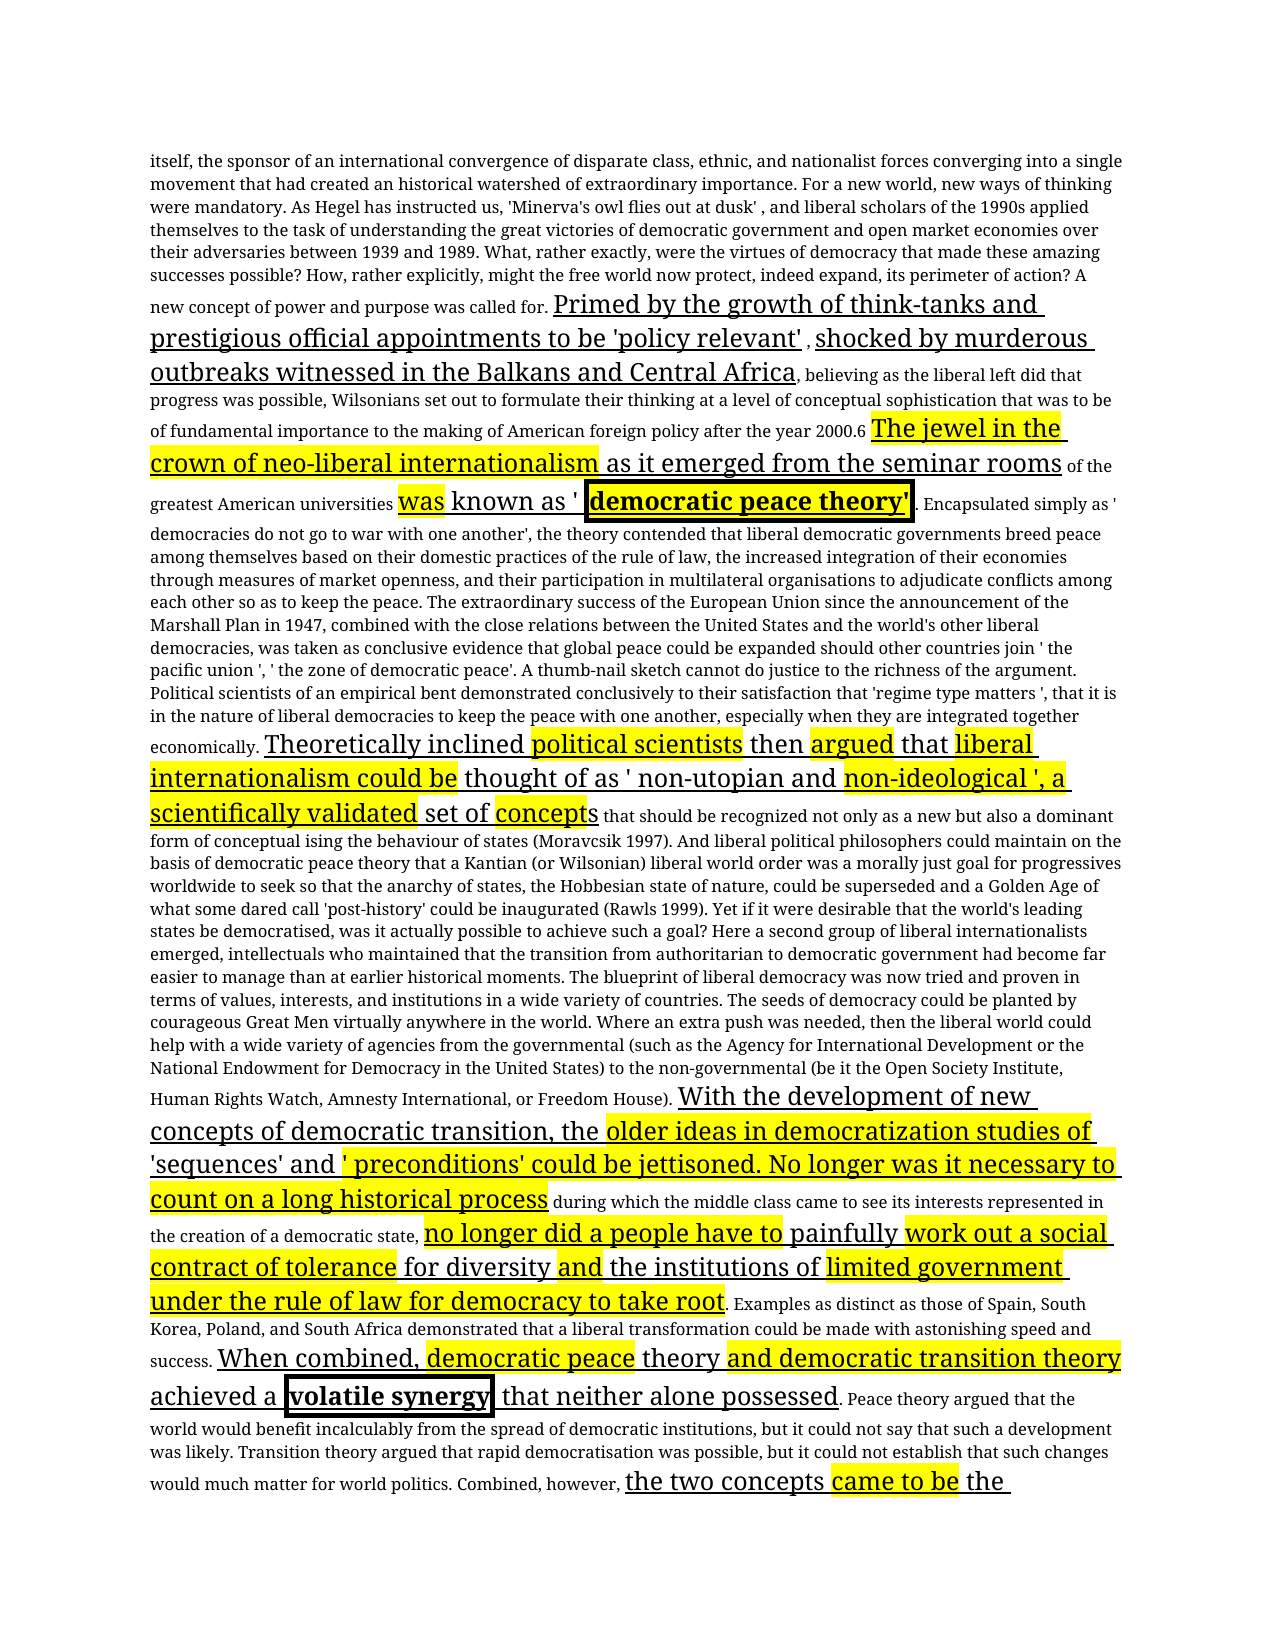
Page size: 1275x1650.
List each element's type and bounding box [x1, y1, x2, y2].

text [150, 150, 1125, 1497]
